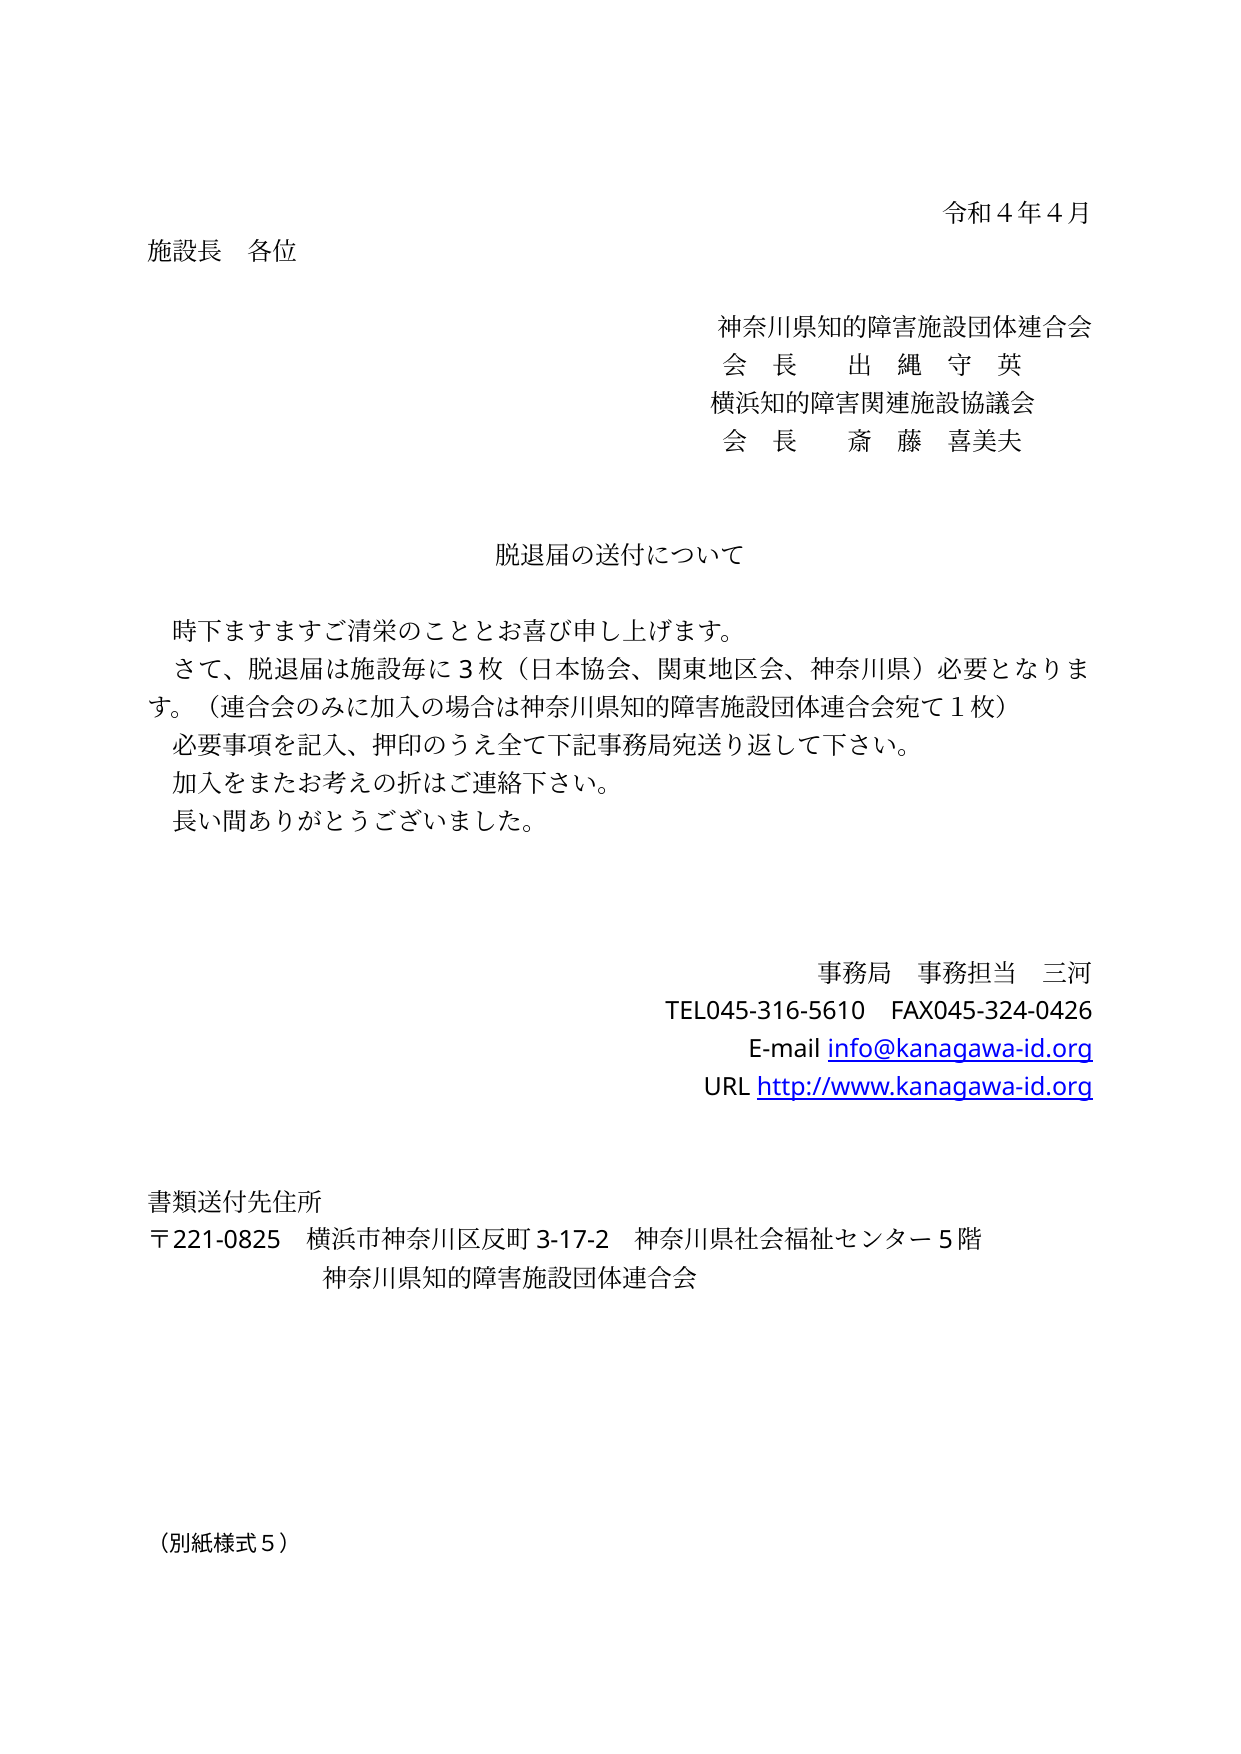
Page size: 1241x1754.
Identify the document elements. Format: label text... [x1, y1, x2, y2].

text 脱退届の送付について [148, 535, 1092, 573]
text 令和４年４月 [148, 193, 1092, 231]
text 必要事項を記入、押印のうえ全て下記事務局宛送り返して下さい。 [148, 725, 1092, 763]
text 施設長 各位 [148, 231, 1092, 269]
text 神奈川県知的障害施設団体連合会 [148, 307, 1092, 345]
text 会 長 出 縄 守 英 [148, 345, 1092, 383]
text 時下ますますご清栄のこととお喜び申し上げます。 [148, 611, 1092, 649]
text 事務局 事務担当 三河 [148, 953, 1092, 991]
text （別紙様式５） [148, 1523, 1092, 1561]
subtitle URL http://www.kanagawa-id.org [148, 1067, 1092, 1105]
text E-mail info@kanagawa-id.org [148, 1029, 1092, 1067]
text 書類送付先住所 [148, 1181, 1092, 1219]
text 〒221-0825 横浜市神奈川区反町3-17-2 神奈川県社会福祉センター5階 [148, 1219, 1092, 1257]
text 長い間ありがとうございました。 [148, 801, 1092, 839]
text TEL045-316-5610 FAX045-324-0426 [148, 991, 1092, 1029]
text 加入をまたお考えの折はご連絡下さい。 [148, 763, 1092, 801]
text さて、脱退届は施設毎に3枚（日本協会、関東地区会、神奈川県）必要となります。（連合会のみに加入の場合は神奈川県知的障害施設団体連合会宛て１枚） [148, 649, 1092, 725]
text 神奈川県知的障害施設団体連合会 [148, 1257, 1092, 1295]
text 会 長 斎 藤 喜美夫 [148, 421, 1092, 459]
text 横浜知的障害関連施設協議会 [148, 383, 1092, 421]
